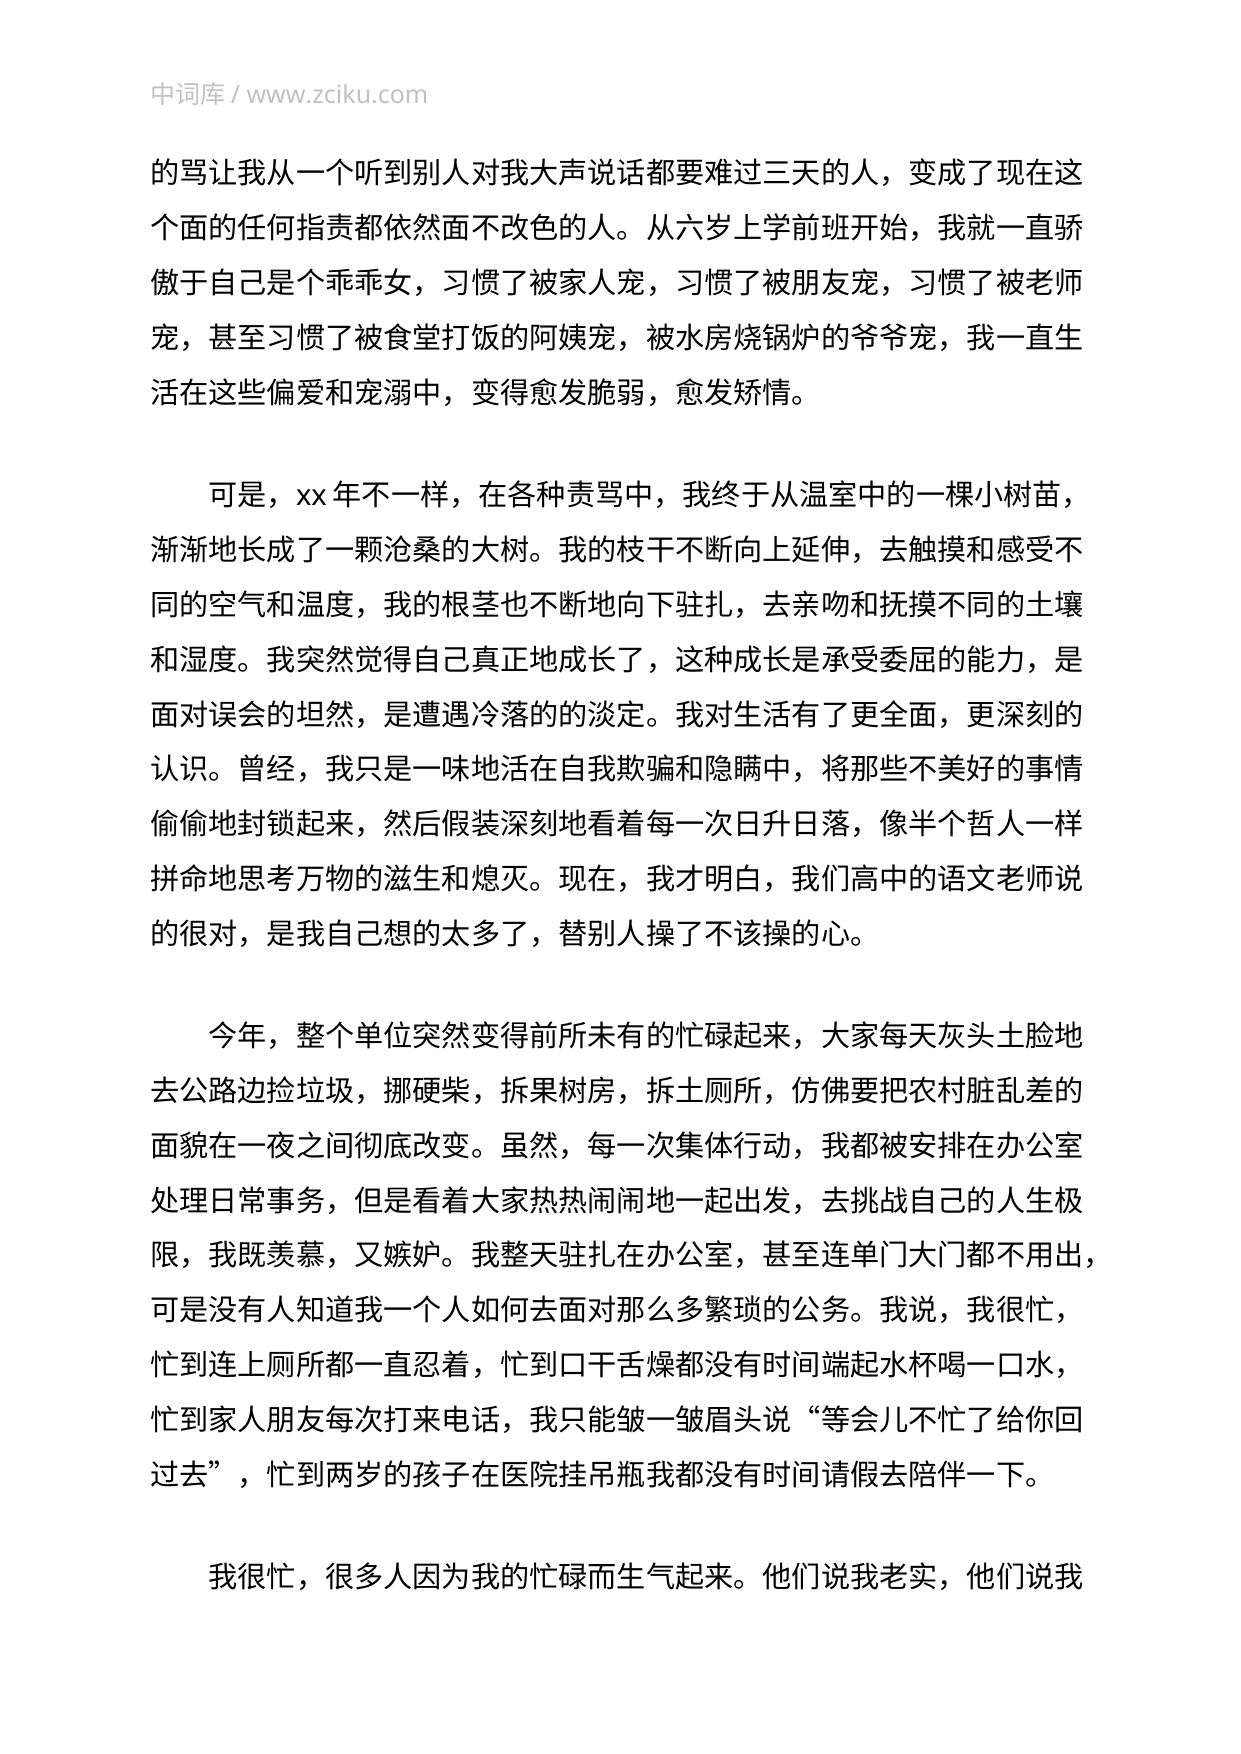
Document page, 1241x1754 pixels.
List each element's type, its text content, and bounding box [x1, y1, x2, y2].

text 可是，xx年不一样，在各种责骂中，我终于从温室中的一棵小树苗，渐渐地长成了一颗沧桑的大树。我的枝干不断向上延伸，去触摸和感受不同的空气和温度，我的根茎也不断地向下驻扎，去亲吻和抚摸不同的土壤和湿度。我突然觉得自己真正地成长了，这种成长是承受委屈的能力，是面对误会的坦然，是遭遇冷落的的淡定。我对生活有了更全面，更深刻的认识。曾经，我只是一味地活在自我欺骗和隐瞒中，将那些不美好的事情偷偷地封锁起来，然后假装深刻地看着每一次日升日落，像半个哲人一样拼命地思考万物的滋生和熄灭。现在，我才明白，我们高中的语文老师说的很对，是我自己想的太多了，替别人操了不该操的心。 [150, 471, 1090, 953]
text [150, 150, 1090, 412]
text 今年，整个单位突然变得前所未有的忙碌起来，大家每天灰头土脸地去公路边捡垃圾，挪硬柴，拆果树房，拆土厕所，仿佛要把农村脏乱差的面貌在一夜之间彻底改变。虽然，每一次集体行动，我都被安排在办公室处理日常事务，但是看着大家热热闹闹地一起出发，去挑战自己的人生极限，我既羡慕，又嫉妒。我整天驻扎在办公室，甚至连单门大门都不用出，可是没有人知道我一个人如何去面对那么多繁琐的公务。我说，我很忙，忙到连上厕所都一直忍着，忙到口干舌燥都没有时间端起水杯喝一口水，忙到家人朋友每次打来电话，我只能皱一皱眉头说“等会儿不忙了给你回过去”，忙到两岁的孩子在医院挂吊瓶我都没有时间请假去陪伴一下。 [150, 1012, 1090, 1494]
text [150, 1553, 1090, 1596]
